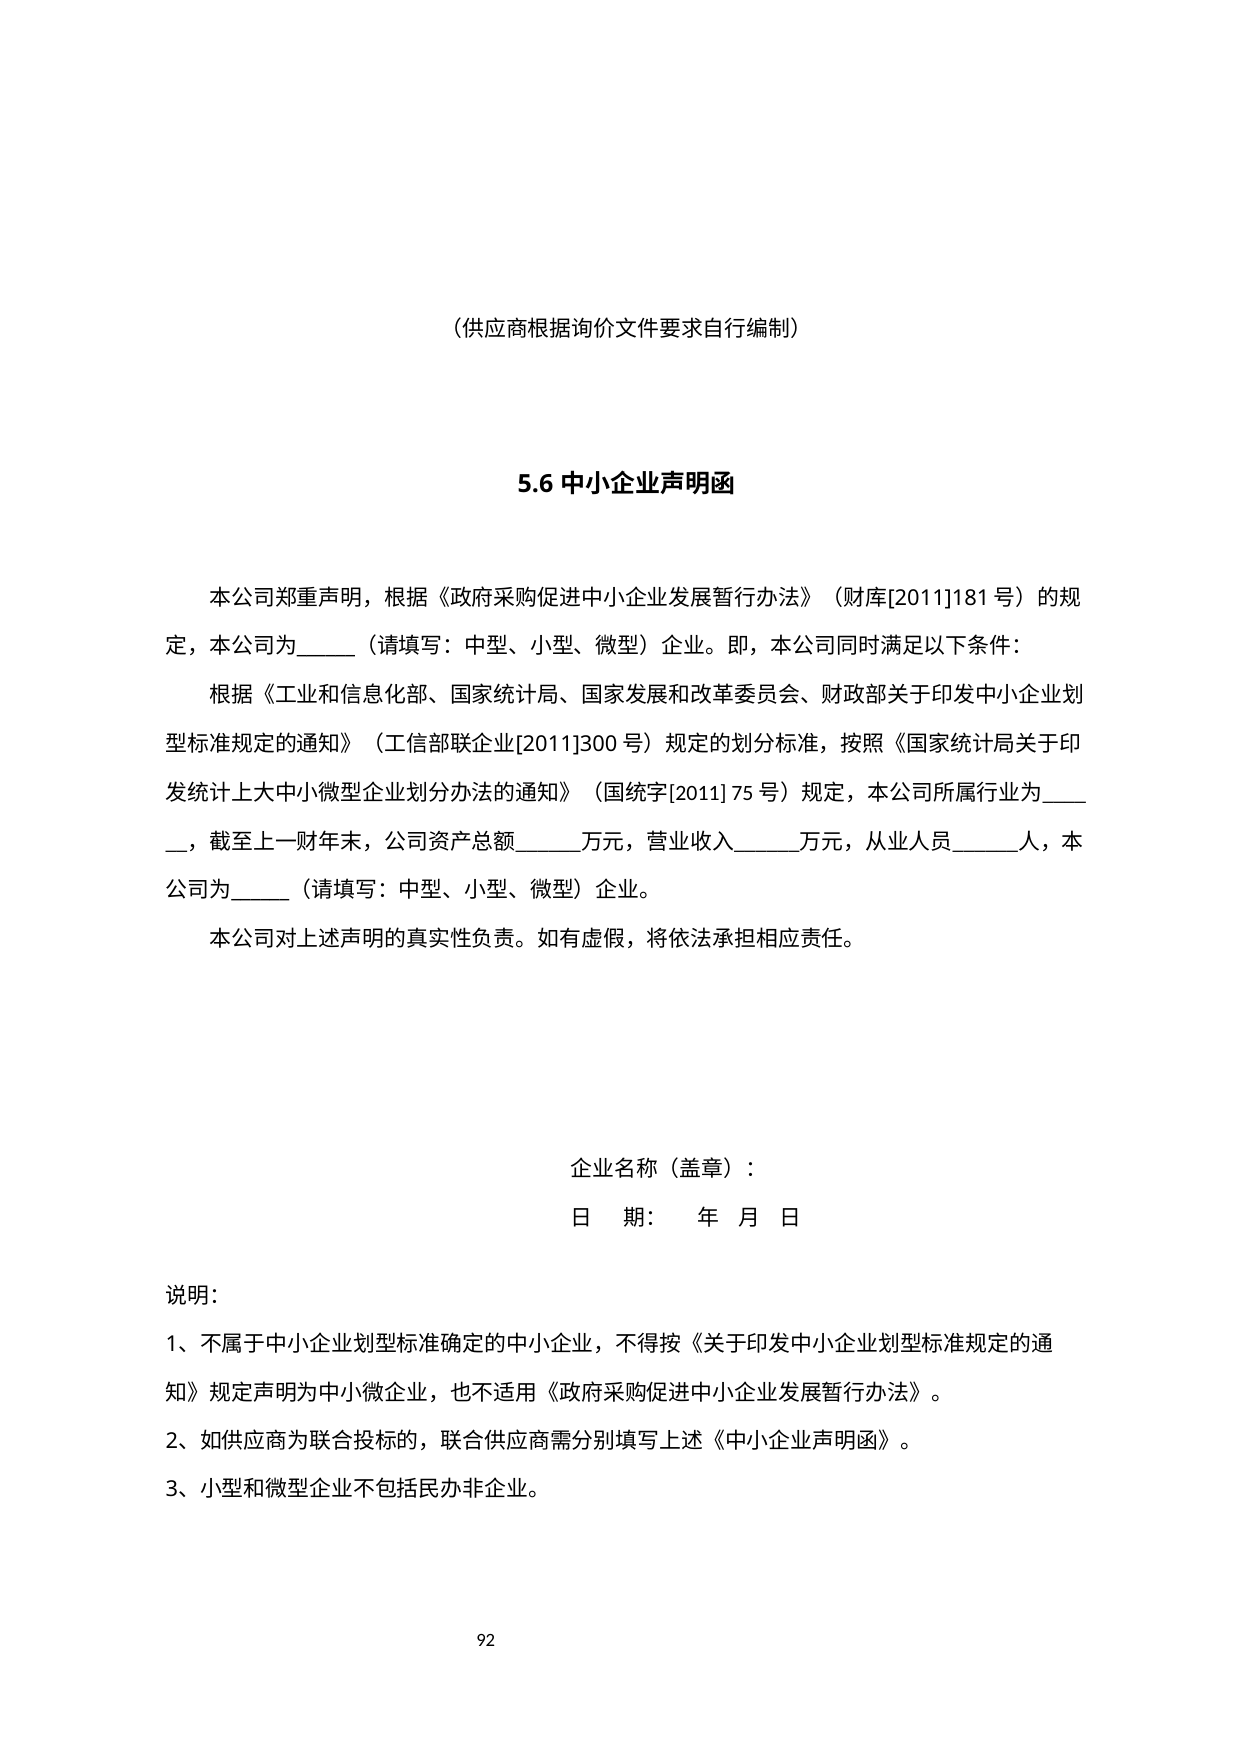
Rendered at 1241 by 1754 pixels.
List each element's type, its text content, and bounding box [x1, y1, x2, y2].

text 本公司郑重声明，根据《政府采购促进中小企业发展暂行办法》（财库[2011]181号）的规定，本公司为______（请填写：中型、小型、微型）企业。即，本公司同时满足以下条件： 根据《工业和信息化部、国家统计局、国家发展和改革委员会、财政部关于印发中小企业划型标准规定的通知》（工信部联企业[2011]300号）规定的划分标准，按照《国家统计局关于印发统计上大中小微型企业划分办法的通知》（国统字[2011] 75号）规定，本公司所属行业为______，截至上一财年末，公司资产总额______万元，营业收入______万元，从业人员______人，本公司为______（请填写：中型、小型、微型）企业。 [165, 579, 1087, 904]
text （供应商根据询价文件要求自行编制） [165, 310, 1087, 343]
text 1、不属于中小企业划型标准确定的中小企业，不得按《关于印发中小企业划型标准规定的通知》规定声明为中小微企业，也不适用《政府采购促进中小企业发展暂行办法》。 [165, 1326, 1087, 1407]
text 5.6 中小企业声明函 [165, 449, 1087, 514]
text 2、如供应商为联合投标的，联合供应商需分别填写上述《中小企业声明函》。 [165, 1423, 1087, 1455]
text 说明： [165, 1277, 1087, 1310]
text 企业名称（盖章）： 日 期： 年 月 日 [570, 1151, 1087, 1232]
text 本公司对上述声明的真实性负责。如有虚假，将依法承担相应责任。 [165, 920, 1087, 953]
text 3、小型和微型企业不包括民办非企业。 [165, 1471, 1087, 1503]
